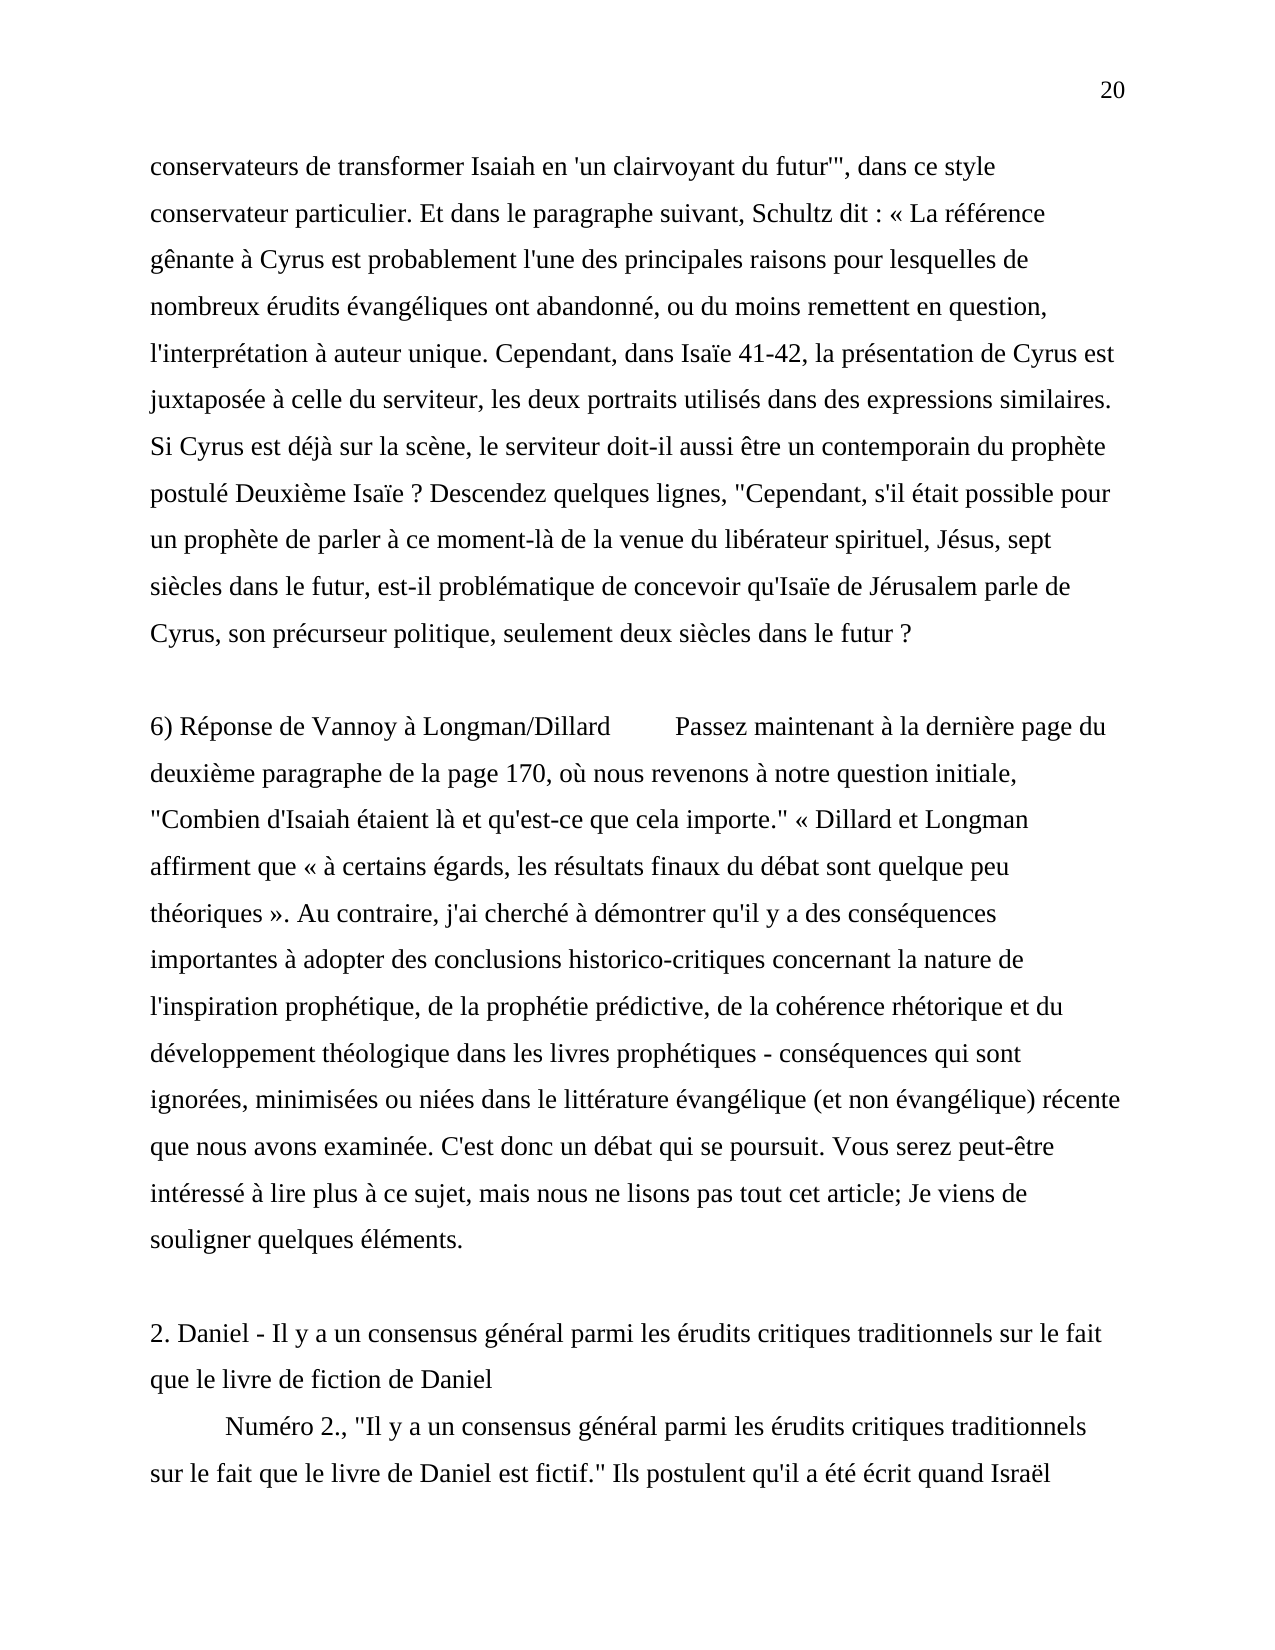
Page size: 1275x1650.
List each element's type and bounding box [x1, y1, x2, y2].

text [150, 150, 1125, 1488]
